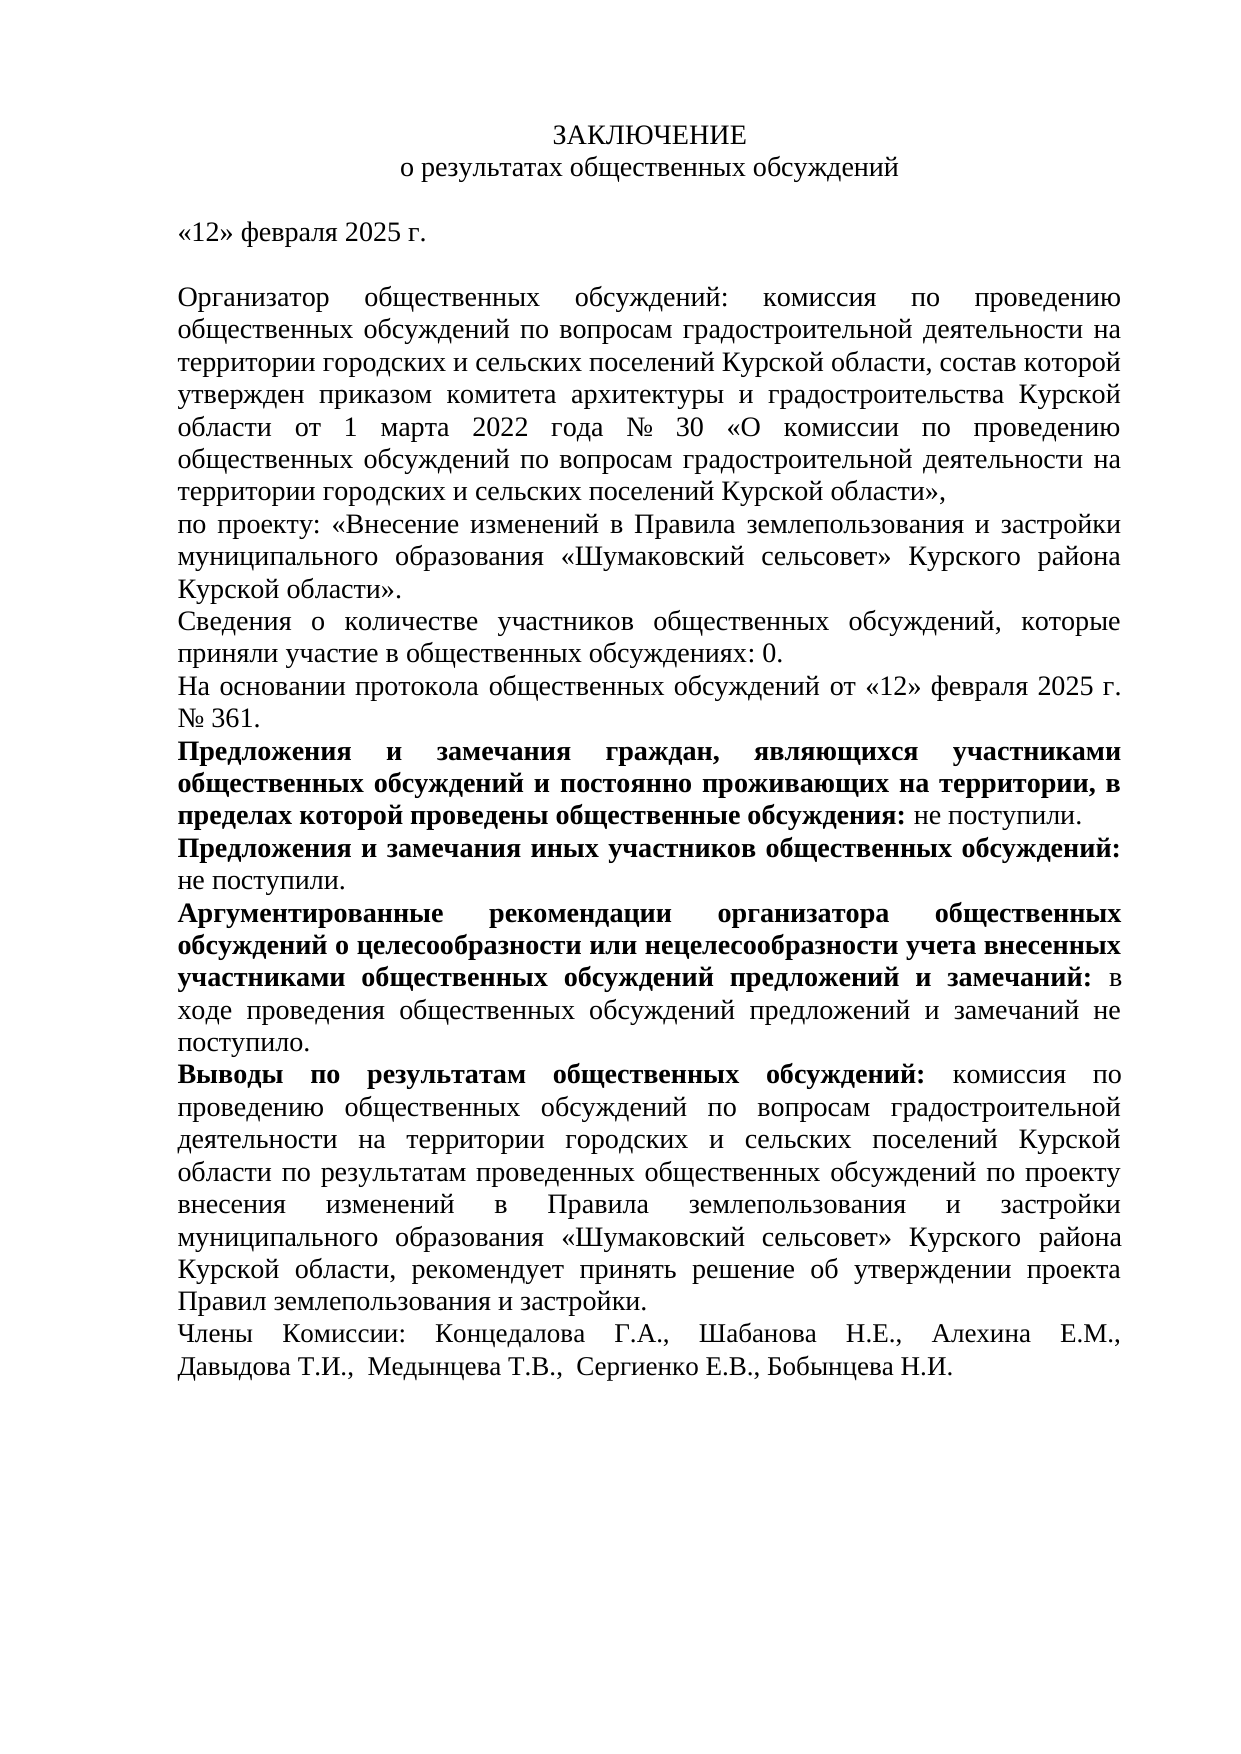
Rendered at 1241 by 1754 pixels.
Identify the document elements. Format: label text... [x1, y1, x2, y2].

text Члены Комиссии: Концедалова Г.А., Шабанова Н.Е., Алехина Е.М., Давыдова Т.И., Медынцева Т.В., Сергиенко Е.В., Бобынцева Н.И. [177, 1317, 1122, 1381]
text На основании протокола общественных обсуждений от «12» февраля 2025 г. № 361. [177, 669, 1122, 734]
text Выводы по результатам общественных обсуждений: комиссия по проведению общественных обсуждений по вопросам градостроительной деятельности на территории городских и сельских поселений Курской области по результатам проведенных общественных обсуждений по проекту внесения изменений в Правила землепользования и застройки муниципального образования «Шумаковский сельсовет» Курского района Курской области, рекомендует принять решение об утверждении проекта Правил землепользования и застройки. [177, 1058, 1122, 1317]
text Предложения и замечания граждан, являющихся участниками общественных обсуждений и постоянно проживающих на территории, в пределах которой проведены общественные обсуждения: не поступили. [177, 734, 1122, 831]
text Сведения о количестве участников общественных обсуждений, которые приняли участие в общественных обсуждениях: 0. [177, 604, 1122, 669]
text Аргументированные рекомендации организатора общественных обсуждений о целесообразности или нецелесообразности учета внесенных участниками общественных обсуждений предложений и замечаний: в ходе проведения общественных обсуждений предложений и замечаний не поступило. [177, 896, 1122, 1058]
text Организатор общественных обсуждений: комиссия по проведению общественных обсуждений по вопросам градостроительной деятельности на территории городских и сельских поселений Курской области, состав которой утвержден приказом комитета архитектуры и градостроительства Курской области от 1 марта 2022 года № 30 «О комиссии по проведению общественных обсуждений по вопросам градостроительной деятельности на территории городских и сельских поселений Курской области», [177, 248, 1122, 507]
text «12» февраля 2025 г. [177, 183, 1122, 248]
text ЗАКЛЮЧЕНИЕ [177, 118, 1122, 151]
text о результатах общественных обсуждений [177, 151, 1122, 183]
text Предложения и замечания иных участников общественных обсуждений: не поступили. [177, 831, 1122, 896]
text по проекту: «Внесение изменений в Правила землепользования и застройки муниципального образования «Шумаковский сельсовет» Курского района Курской области». [177, 507, 1122, 604]
